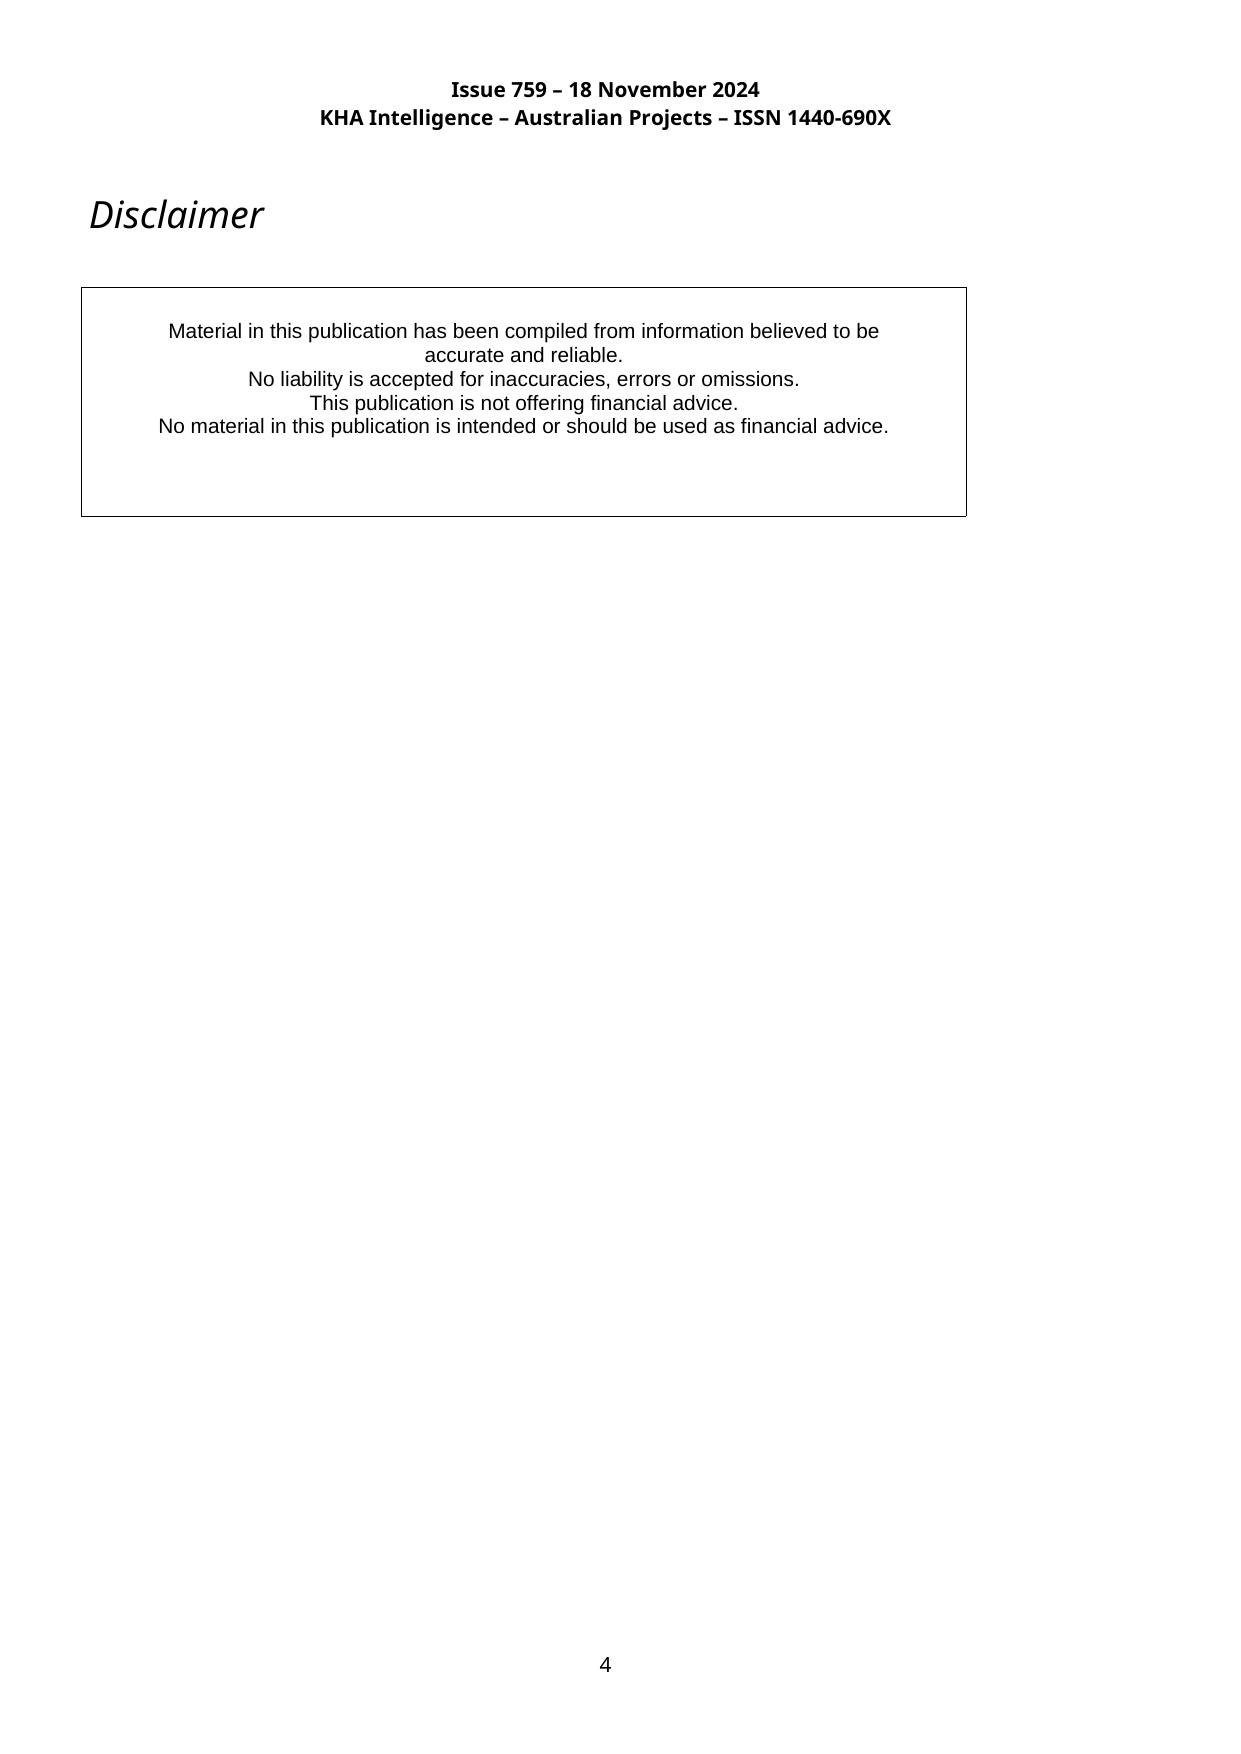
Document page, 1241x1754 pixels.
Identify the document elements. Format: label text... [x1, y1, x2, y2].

subtitle Disclaimer [89, 189, 1122, 240]
